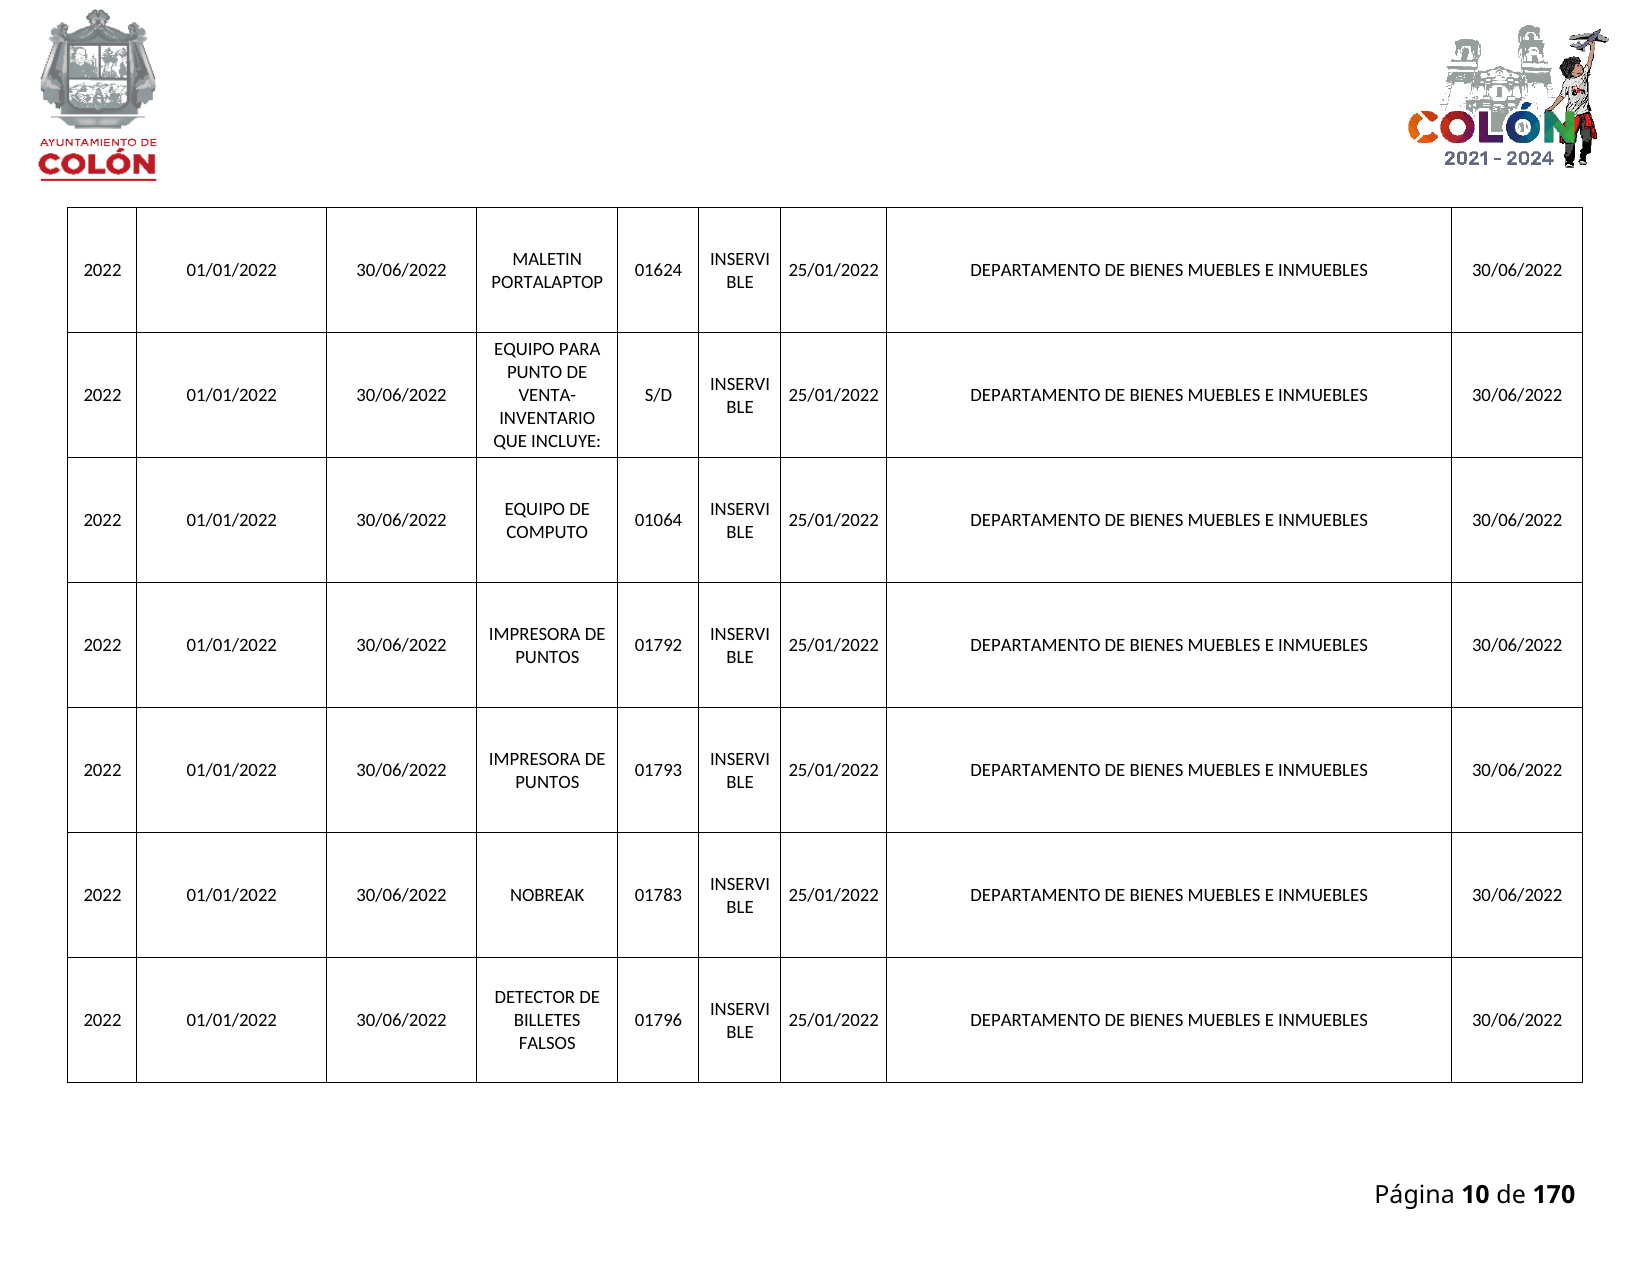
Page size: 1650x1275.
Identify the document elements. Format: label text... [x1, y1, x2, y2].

table_cell 2022 [68, 833, 136, 957]
table_cell 30/06/2022 [1452, 458, 1582, 582]
table_cell DEPARTAMENTO DE BIENES MUEBLES E INMUEBLES [887, 958, 1451, 1082]
table_cell 2022 [68, 708, 136, 832]
table_cell 25/01/2022 [781, 208, 886, 332]
table_cell 30/06/2022 [327, 958, 476, 1082]
table_cell 01783 [618, 833, 698, 957]
table_cell 25/01/2022 [781, 458, 886, 582]
table_cell 01792 [618, 583, 698, 707]
table_cell 01/01/2022 [137, 208, 326, 332]
table_cell 2022 [68, 583, 136, 707]
table_cell 01/01/2022 [137, 958, 326, 1082]
table_cell 30/06/2022 [327, 583, 476, 707]
table_cell S/D [618, 333, 698, 457]
picture [1408, 25, 1609, 168]
table_cell EQUIPO PARA PUNTO DE VENTA-INVENTARIO QUE INCLUYE: [477, 333, 617, 457]
table_cell 25/01/2022 [781, 958, 886, 1082]
table_cell DEPARTAMENTO DE BIENES MUEBLES E INMUEBLES [887, 833, 1451, 957]
table_cell 30/06/2022 [327, 458, 476, 582]
table_cell INSERVIBLE [699, 583, 780, 707]
table_cell INSERVIBLE [699, 333, 780, 457]
table_cell 30/06/2022 [1452, 708, 1582, 832]
table_cell 2022 [68, 458, 136, 582]
table_cell 30/06/2022 [1452, 583, 1582, 707]
table_cell 01/01/2022 [137, 708, 326, 832]
picture [33, 9, 162, 185]
table_cell DETECTOR DE BILLETES FALSOS [477, 958, 617, 1082]
table_cell 25/01/2022 [781, 708, 886, 832]
table_cell DEPARTAMENTO DE BIENES MUEBLES E INMUEBLES [887, 583, 1451, 707]
table_cell DEPARTAMENTO DE BIENES MUEBLES E INMUEBLES [887, 208, 1451, 332]
table_cell MALETIN PORTALAPTOP [477, 208, 617, 332]
table_cell 01624 [618, 208, 698, 332]
table_cell INSERVIBLE [699, 833, 780, 957]
table_cell 01/01/2022 [137, 333, 326, 457]
table_cell 30/06/2022 [327, 208, 476, 332]
table_cell 2022 [68, 958, 136, 1082]
table_cell 01796 [618, 958, 698, 1082]
table_cell NOBREAK [477, 833, 617, 957]
table_cell 25/01/2022 [781, 333, 886, 457]
table_cell 01/01/2022 [137, 458, 326, 582]
table_cell INSERVIBLE [699, 208, 780, 332]
table_cell 01064 [618, 458, 698, 582]
table_cell 01793 [618, 708, 698, 832]
table_cell 30/06/2022 [1452, 333, 1582, 457]
table_cell 25/01/2022 [781, 833, 886, 957]
table_cell IMPRESORA DE PUNTOS [477, 708, 617, 832]
table_cell INSERVIBLE [699, 458, 780, 582]
table_cell INSERVIBLE [699, 958, 780, 1082]
table_cell 30/06/2022 [327, 833, 476, 957]
table_cell EQUIPO DE COMPUTO [477, 458, 617, 582]
table_cell DEPARTAMENTO DE BIENES MUEBLES E INMUEBLES [887, 333, 1451, 457]
table_cell 25/01/2022 [781, 583, 886, 707]
table_cell 30/06/2022 [1452, 833, 1582, 957]
table_cell 30/06/2022 [327, 708, 476, 832]
table_cell INSERVIBLE [699, 708, 780, 832]
table_cell 01/01/2022 [137, 833, 326, 957]
table_cell IMPRESORA DE PUNTOS [477, 583, 617, 707]
table_cell 30/06/2022 [327, 333, 476, 457]
table_cell 01/01/2022 [137, 583, 326, 707]
table_cell 2022 [68, 333, 136, 457]
table_cell 30/06/2022 [1452, 208, 1582, 332]
table_cell 2022 [68, 208, 136, 332]
table_cell 30/06/2022 [1452, 958, 1582, 1082]
table_cell DEPARTAMENTO DE BIENES MUEBLES E INMUEBLES [887, 458, 1451, 582]
table_cell DEPARTAMENTO DE BIENES MUEBLES E INMUEBLES [887, 708, 1451, 832]
